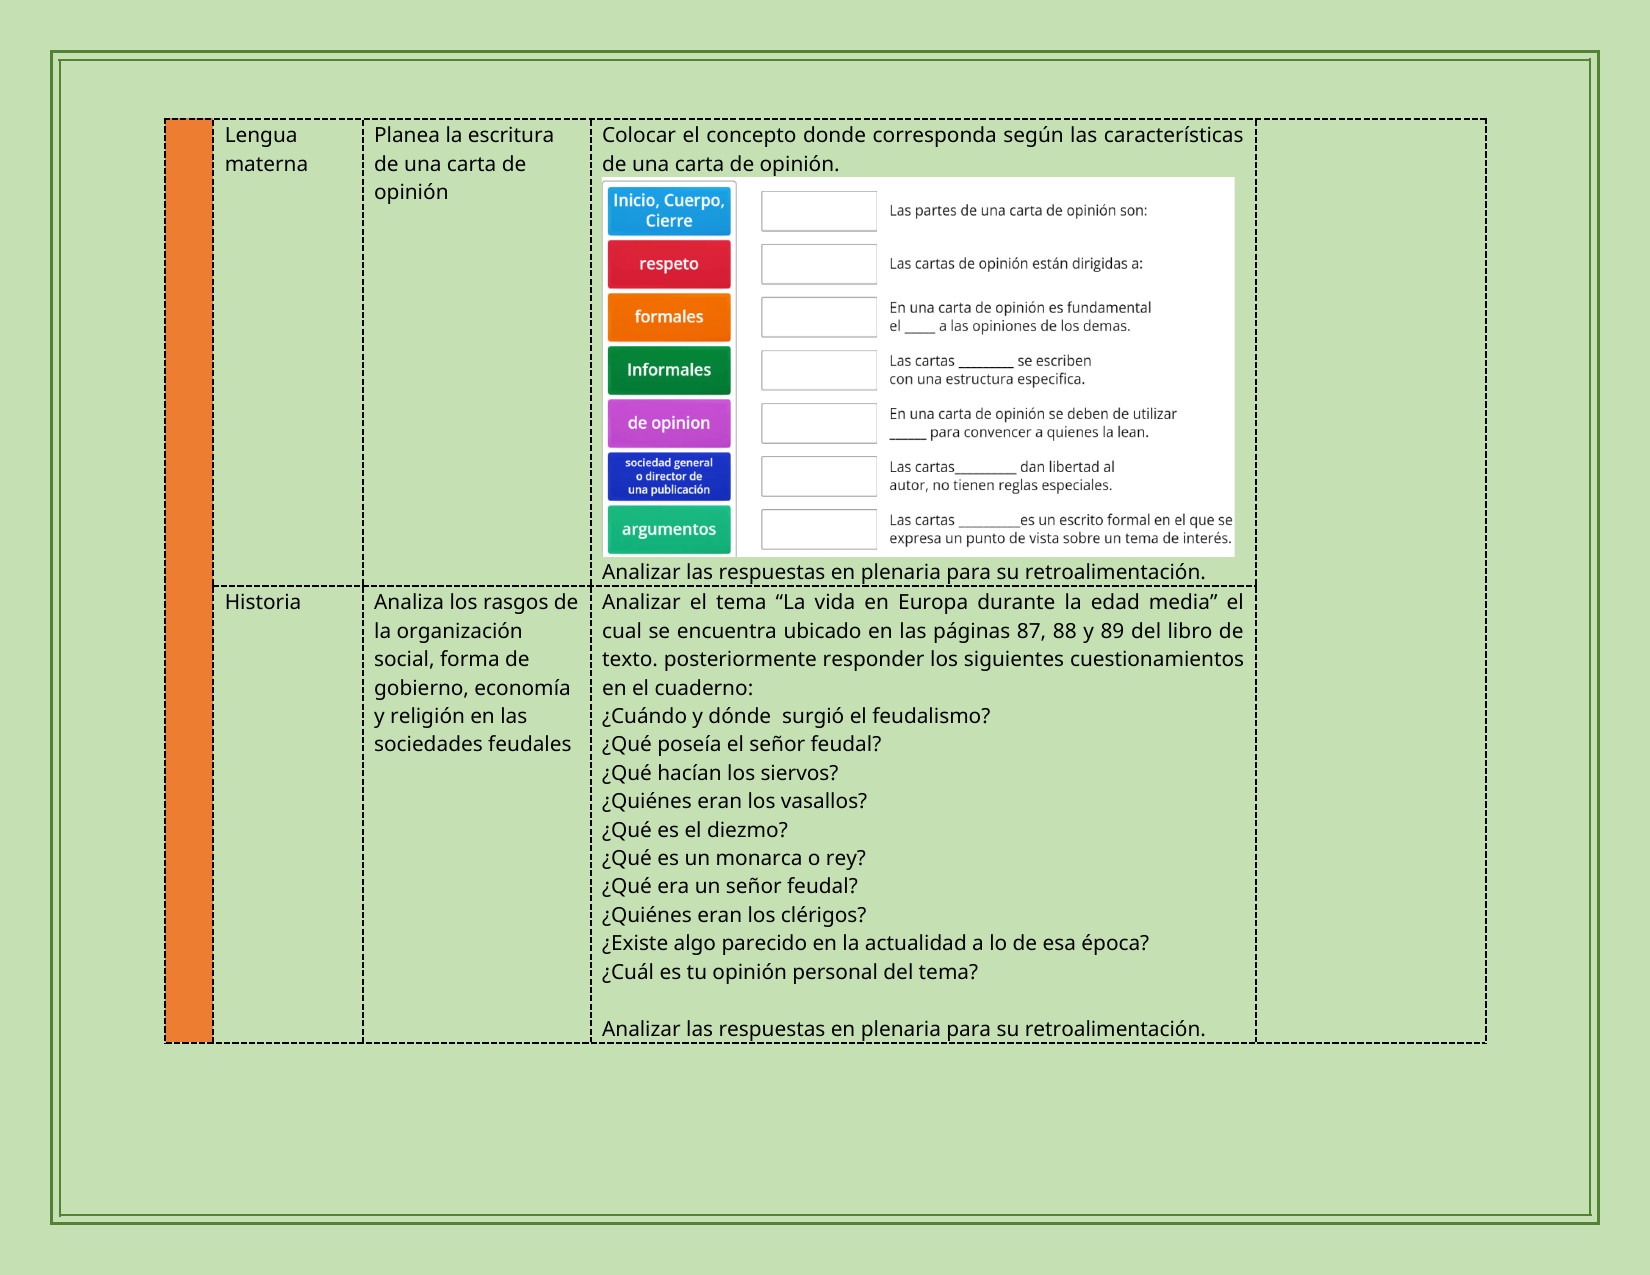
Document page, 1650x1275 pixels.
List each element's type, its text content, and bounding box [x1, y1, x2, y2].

table_cell Lengua materna [213, 118, 363, 585]
table_cell Planea la escritura de una carta de opinión [363, 118, 591, 585]
table_cell Colocar el concepto donde corresponda según las características de una carta de opinión. Analizar las respuestas en plenaria para su retroalimentación. [591, 118, 1256, 585]
table_cell Historia [213, 585, 363, 1042]
table_cell Analizar el tema “La vida en Europa durante la edad media” el cual se encuentra ubicado en las páginas 87, 88 y 89 del libro de texto. posteriormente responder los siguientes cuestionamientos en el cuaderno: ¿Cuándo y dónde surgió el feudalismo? ¿Qué poseía el señor feudal? ¿Qué hacían los siervos? ¿Quiénes eran los vasallos? ¿Qué es el diezmo? ¿Qué es un monarca o rey? ¿Qué era un señor feudal? ¿Quiénes eran los clérigos? ¿Existe algo parecido en la actualidad a lo de esa época? ¿Cuál es tu opinión personal del tema? Analizar las respuestas en plenaria para su retroalimentación. [591, 585, 1256, 1042]
table_cell Analiza los rasgos de la organización social, forma de gobierno, economía y religión en las sociedades feudales [363, 585, 591, 1042]
picture [601, 177, 1235, 557]
